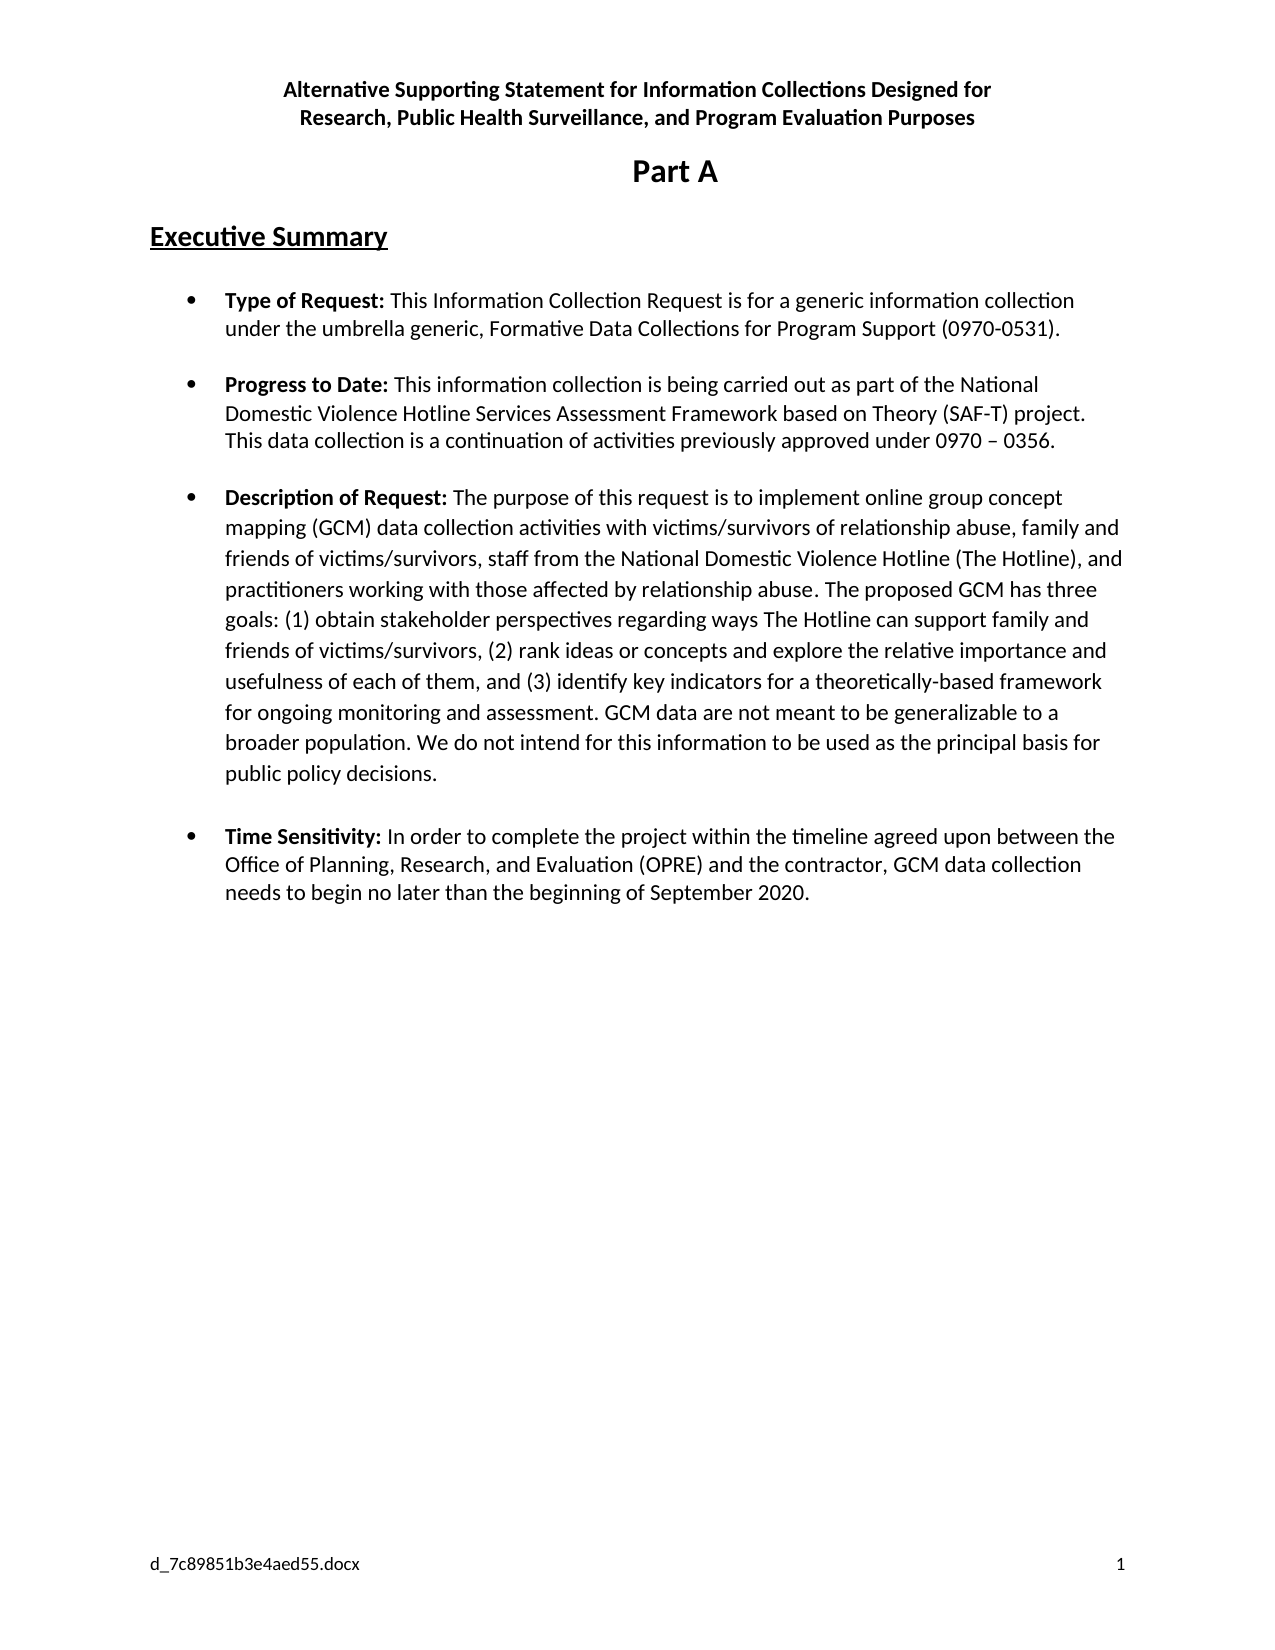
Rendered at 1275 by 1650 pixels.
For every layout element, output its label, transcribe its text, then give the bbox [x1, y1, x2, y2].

list Description of Request: The purpose of this request is to implement online group concept mapping (GCM) data collection activities with victims/survivors of relationship abuse, family and friends of victims/survivors, staff from the National Domestic Violence Hotline (The Hotline), and practitioners working with those affected by relationship abuse. The proposed GCM has three goals: (1) obtain stakeholder perspectives regarding ways The Hotline can support family and friends of victims/survivors, (2) rank ideas or concepts and explore the relative importance and usefulness of each of them, and (3) identify key indicators for a theoretically-based framework for ongoing monitoring and assessment. GCM data are not meant to be generalizable to a broader population. We do not intend for this information to be used as the principal basis for public policy decisions. [187, 483, 1125, 787]
list Type of Request: This Information Collection Request is for a generic information collection under the umbrella generic, Formative Data Collections for Program Support (0970-0531). [187, 287, 1125, 343]
subtitle Executive Summary [150, 218, 1125, 253]
list Time Sensitivity: In order to complete the project within the timeline agreed upon between the Office of Planning, Research, and Evaluation (OPRE) and the contractor, GCM data collection needs to begin no later than the beginning of September 2020. [187, 822, 1125, 906]
list Progress to Date: This information collection is being carried out as part of the National Domestic Violence Hotline Services Assessment Framework based on Theory (SAF-T) project. This data collection is a continuation of activities previously approved under 0970 – 0356. [187, 371, 1125, 455]
text Part A [150, 150, 1125, 191]
